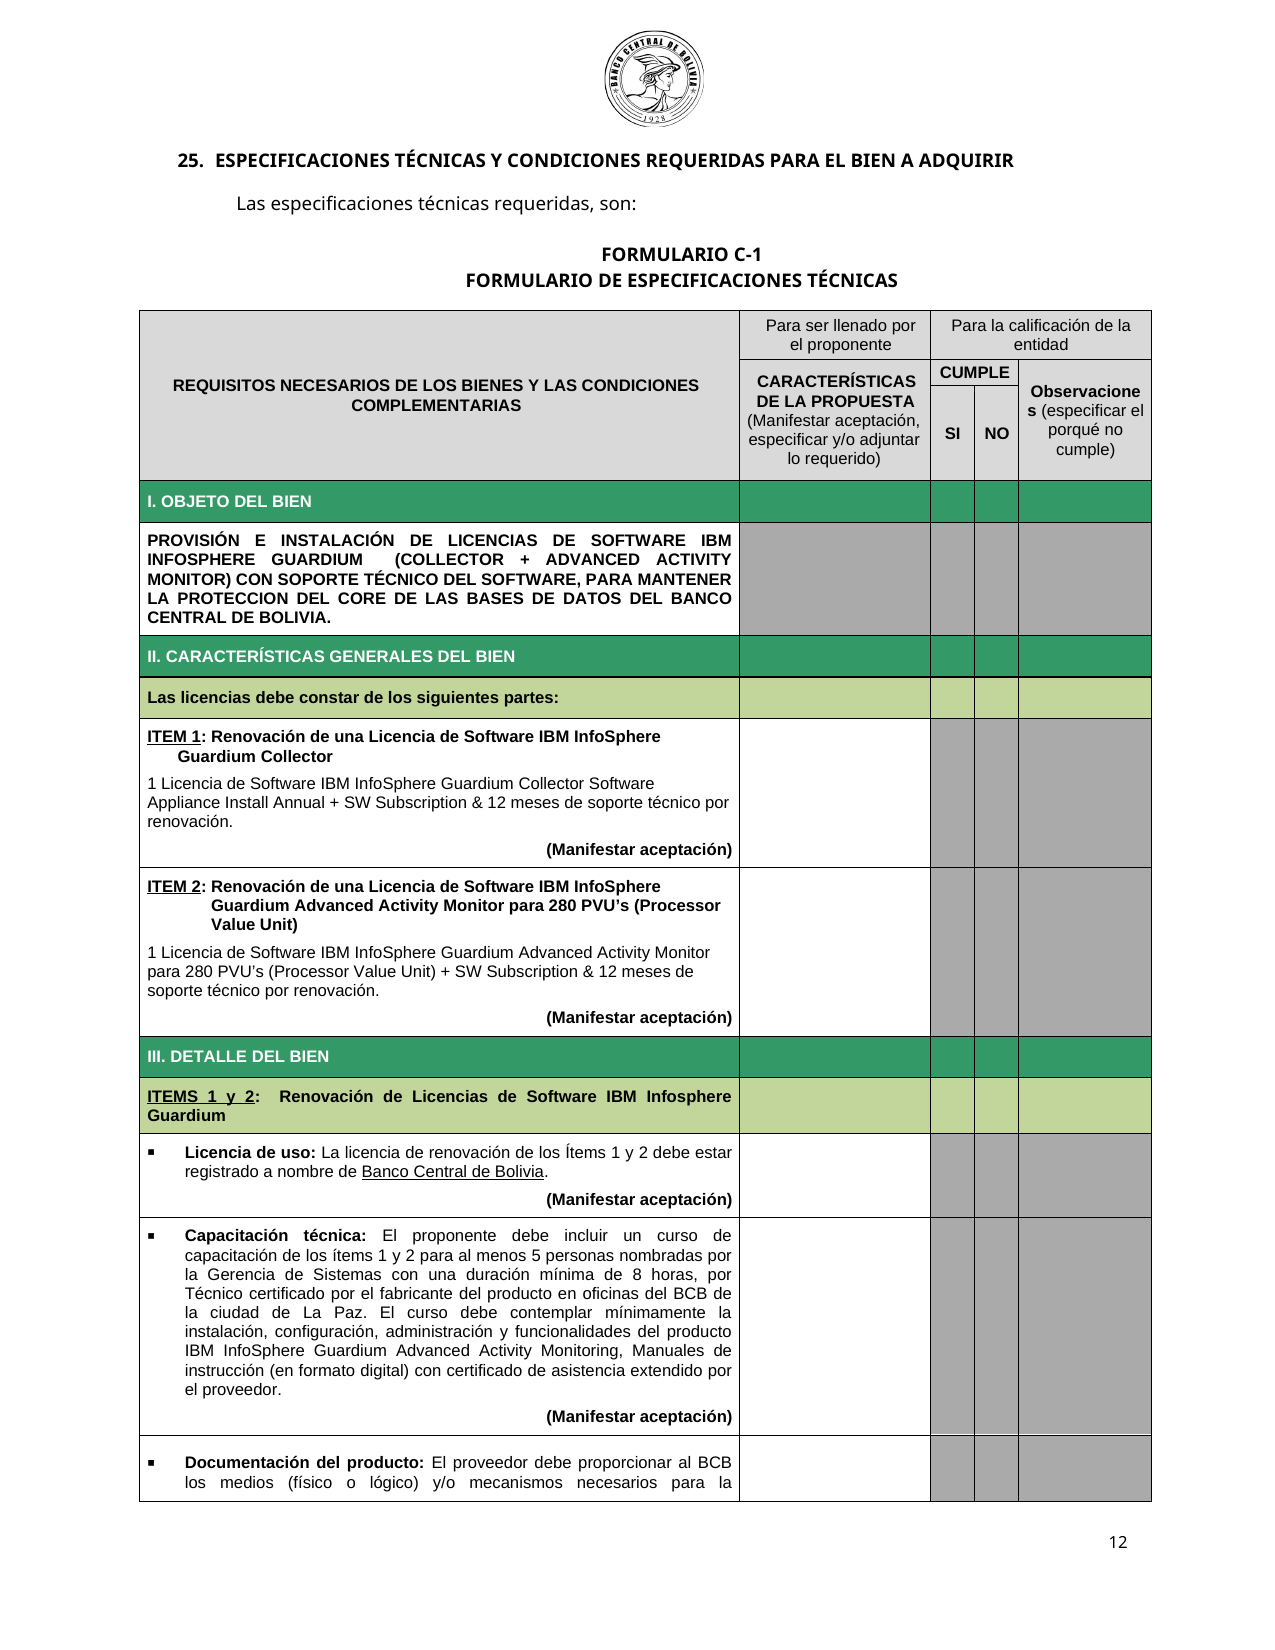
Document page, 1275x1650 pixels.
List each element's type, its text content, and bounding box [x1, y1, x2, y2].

table_cell [931, 719, 974, 867]
table_cell [740, 678, 930, 718]
table_cell Licencia de uso: La licencia de renovación de los Ítems 1 y 2 debe estar registrado a nombre de Banco Central de Bolivia. (Manifestar aceptación) [140, 1134, 739, 1217]
table_cell [975, 1078, 1018, 1133]
table_cell [740, 1037, 930, 1077]
text ESPECIFICACIONES TÉCNICAS Y CONDICIONES REQUERIDAS PARA EL BIEN A ADQUIRIR [177, 148, 1127, 173]
table_cell [931, 1037, 974, 1077]
table_cell CARACTERÍSTICAS DE (Manifestar aceptación, especificar y/o adjuntar lo requerido) [740, 360, 930, 480]
table_cell CUMPLE [931, 360, 1018, 385]
table_header Para la calificación de la entidad [931, 311, 1151, 359]
table_cell [1019, 868, 1151, 1036]
table_cell [1019, 1218, 1151, 1434]
table_cell [975, 1037, 1018, 1077]
table_cell Capacitación técnica: El proponente debe incluir un curso de capacitación de los ítems 1 y 2 para al menos 5 personas nombradas por la Gerencia de Sistemas con una duración mínima de 8 horas, por Técnico certificado por el fabricante del producto en oficinas del BCB de la ciudad de La Paz. El curso debe contemplar mínimamente la instalación, configuración, administración y funcionalidades del producto IBM InfoSphere Guardium Advanced Activity Monitoring, Manuales de instrucción (en formato digital) con certificado de asistencia extendido por el proveedor. (Manifestar aceptación) [140, 1218, 739, 1434]
table_cell [1019, 1037, 1151, 1077]
table_cell [740, 868, 930, 1036]
table_cell [740, 719, 930, 867]
table_cell [740, 523, 930, 635]
table_cell SI [931, 386, 974, 480]
table_cell [1019, 523, 1151, 635]
table_cell [931, 481, 974, 522]
table_cell [931, 678, 974, 718]
table_cell ITEM 2: Renovación de una Licencia de Software IBM InfoSphere Guardium Advanced Activity Monitor para 280 PVU’s (Processor Value Unit) 1 Licencia de Software IBM InfoSphere Guardium Advanced Activity Monitor para 280 PVU’s (Processor Value Unit) + SW Subscription & 12 meses de soporte técnico por renovación. (Manifestar aceptación) [140, 868, 739, 1036]
table_cell Observaciones (especificar el porqué no cumple) [1019, 360, 1151, 480]
table_cell Las licencias debe constar de los siguientes partes: [140, 678, 739, 718]
table_cell III. DETALLE DEL BIEN [140, 1037, 739, 1077]
text Las especificaciones técnicas requeridas, son: [177, 190, 1127, 216]
table_cell II. CARACTERÍSTICAS GENERALES DEL BIEN [140, 636, 739, 676]
table_cell [740, 636, 930, 676]
table_cell [931, 1436, 974, 1501]
table_cell NO [975, 386, 1018, 480]
text FORMULARIO C-1 [177, 241, 1127, 267]
table_cell [975, 678, 1018, 718]
table_cell I. OBJETO DEL BIEN [140, 481, 739, 522]
table_cell [740, 1436, 930, 1501]
text FORMULARIO DE ESPECIFICACIONES TÉCNICAS [177, 267, 1127, 292]
table_cell [740, 1218, 930, 1434]
table_cell [740, 481, 930, 522]
table_cell [1019, 481, 1151, 522]
table_cell [1019, 1134, 1151, 1217]
table_cell [740, 1134, 930, 1217]
table_cell [931, 523, 974, 635]
table_cell [975, 1134, 1018, 1217]
table_cell [975, 868, 1018, 1036]
table_cell [975, 1218, 1018, 1434]
table_cell [975, 636, 1018, 676]
table_cell [740, 1078, 930, 1133]
table_cell [1019, 1436, 1151, 1501]
table_cell [931, 868, 974, 1036]
table_cell PROVISIÓN E INSTALACIÓN DE LICENCIAS DE SOFTWARE IBM INFOSPHERE GUARDIUM (COLLECTOR + ADVANCED ACTIVITY MONITOR) CON SOPORTE TÉCNICO DEL SOFTWARE, PARA MANTENER LA PROTECCION DEL CORE DE LAS BASES DE DATOS DEL BANCO CENTRAL DE BOLIVIA. [140, 523, 739, 635]
table_cell [975, 1436, 1018, 1501]
table_cell [931, 636, 974, 676]
table_cell [1019, 1078, 1151, 1133]
table_cell [931, 1218, 974, 1434]
table_header REQUISITOS NECESARIOS DE LOS BIENES Y LAS CONDICIONES COMPLEMENTARIAS [140, 311, 739, 480]
table_cell [1019, 636, 1151, 676]
table_cell [975, 719, 1018, 867]
table_cell [931, 1134, 974, 1217]
table_cell ITEM 1: Renovación de una Licencia de Software IBM InfoSphere Guardium Collector 1 Licencia de Software IBM InfoSphere Guardium Collector Software Appliance Install Annual + SW Subscription & 12 meses de soporte técnico por renovación. (Manifestar aceptación) [140, 719, 739, 867]
table_cell [931, 1078, 974, 1133]
table_cell [975, 481, 1018, 522]
table_cell [975, 523, 1018, 635]
table_cell ITEMS 1 y 2: Renovación de Licencias de Software IBM Infosphere Guardium [140, 1078, 739, 1133]
table_cell [1019, 719, 1151, 867]
table_cell [1019, 678, 1151, 718]
table_header Para ser llenado por el proponente [740, 311, 930, 359]
